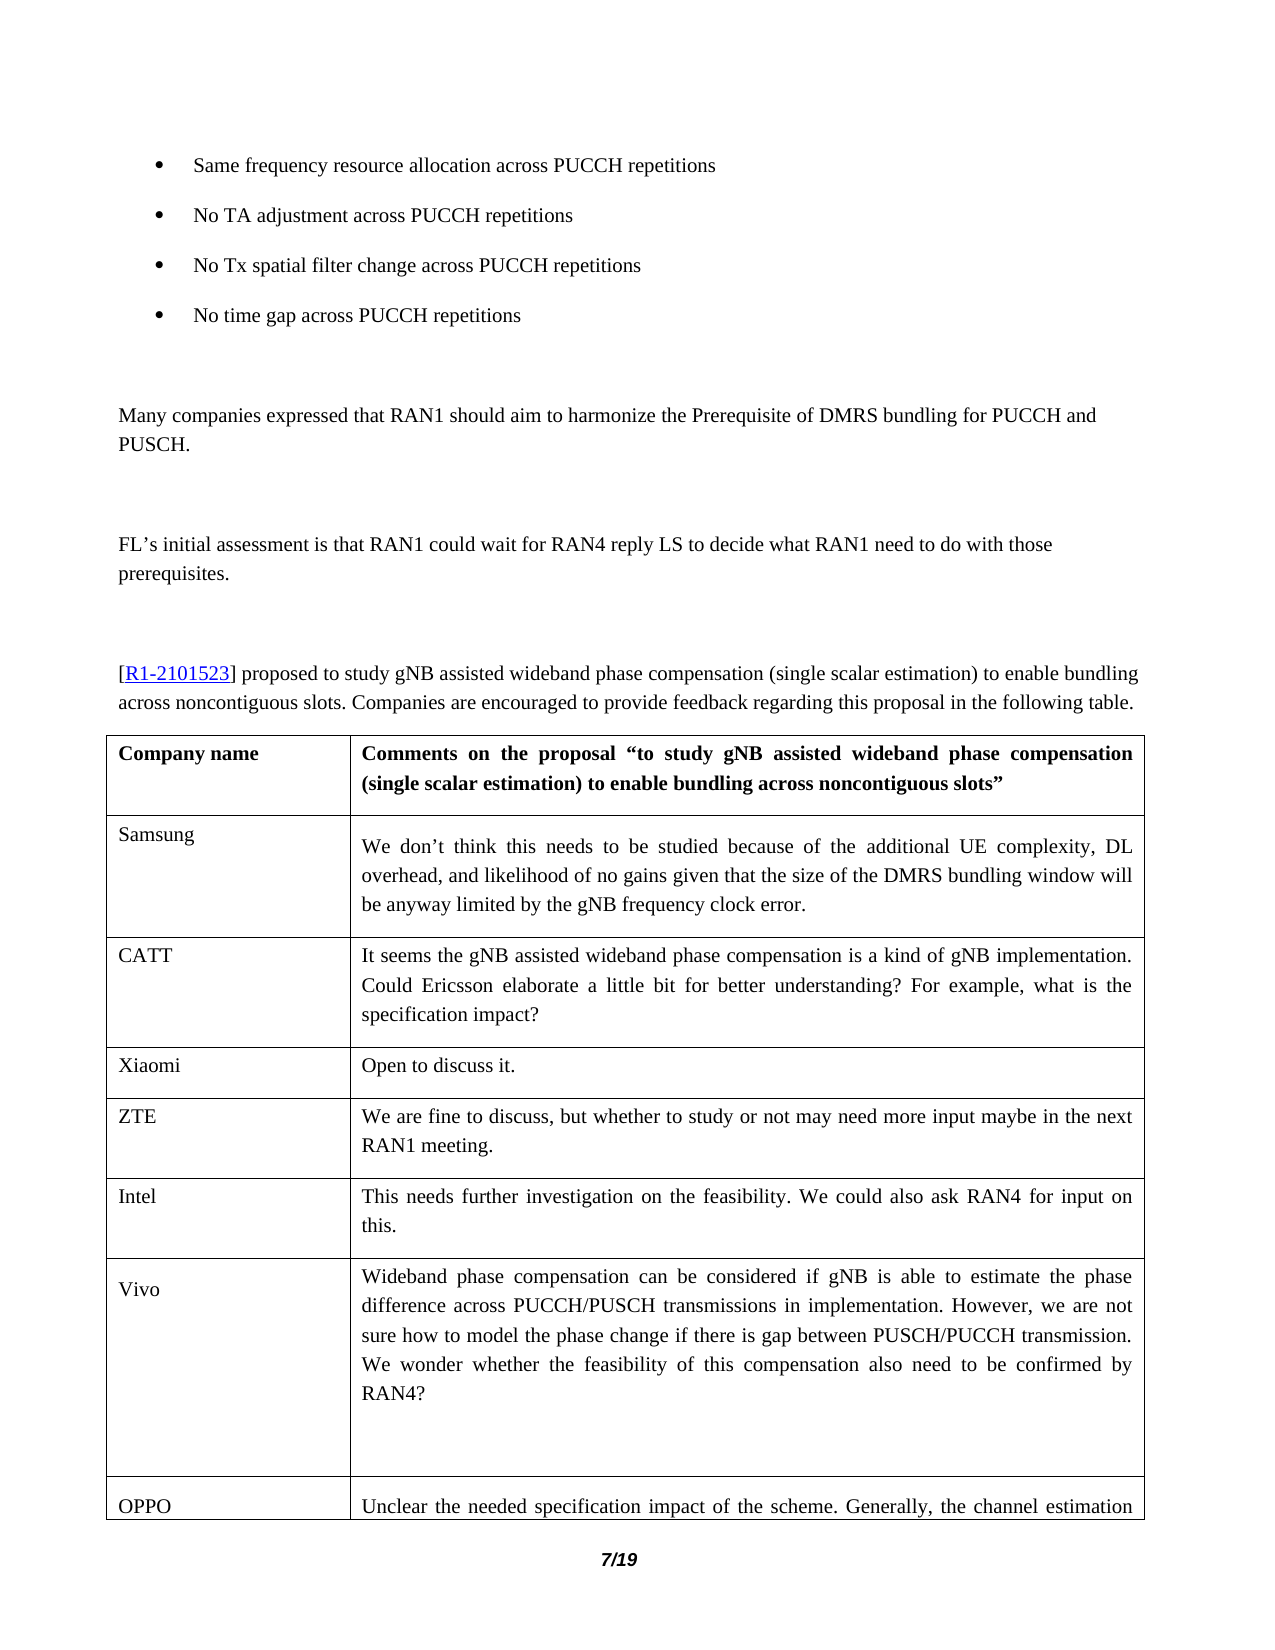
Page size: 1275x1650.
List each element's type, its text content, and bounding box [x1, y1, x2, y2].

table_cell Open to discuss it. [351, 1048, 1144, 1098]
list Same frequency resource allocation across PUCCH repetitions [156, 148, 1157, 177]
table_cell It seems the gNB assisted wideband phase compensation is a kind of gNB implementation. Could Ericsson elaborate a little bit for better understanding? For example, what is the specification impact? [351, 938, 1144, 1047]
table_cell We don’t think this needs to be studied because of the additional UE complexity, DL overhead, and likelihood of no gains given that the size of the DMRS bundling window will be anyway limited by the gNB frequency clock error. [351, 816, 1144, 937]
text Many companies expressed that RAN1 should aim to harmonize the Prerequisite of DMRS bundling for PUCCH and PUSCH. [118, 398, 1157, 456]
table_cell Xiaomi [107, 1048, 350, 1098]
table_cell This needs further investigation on the feasibility. We could also ask RAN4 for input on this. [351, 1179, 1144, 1258]
table_cell Vivo [107, 1259, 350, 1476]
text FL’s initial assessment is that RAN1 could wait for RAN4 reply LS to decide what RAN1 need to do with those prerequisites. [118, 527, 1157, 585]
table_header Comments on the proposal “to study gNB assisted wideband phase compensation (single scalar estimation) to enable bundling across noncontiguous slots” [351, 736, 1144, 815]
text [R1-2101523] proposed to study gNB assisted wideband phase compensation (single scalar estimation) to enable bundling across noncontiguous slots. Companies are encouraged to provide feedback regarding this proposal in the following table. [118, 656, 1157, 714]
table_cell Intel [107, 1179, 350, 1258]
list No time gap across PUCCH repetitions [156, 298, 1157, 327]
list No TA adjustment across PUCCH repetitions [156, 198, 1157, 227]
table_cell Samsung [107, 816, 350, 937]
table_cell ZTE [107, 1099, 350, 1178]
list No Tx spatial filter change across PUCCH repetitions [156, 248, 1157, 277]
table_cell Wideband phase compensation can be considered if gNB is able to estimate the phase difference across PUCCH/PUSCH transmissions in implementation. However, we are not sure how to model the phase change if there is gap between PUSCH/PUCCH transmission. We wonder whether the feasibility of this compensation also need to be confirmed by RAN4? [351, 1259, 1144, 1476]
table_cell OPPO [107, 1477, 350, 1518]
table_cell CATT [107, 938, 350, 1047]
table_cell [351, 1477, 1144, 1518]
table_cell We are fine to discuss, but whether to study or not may need more input maybe in the next RAN1 meeting. [351, 1099, 1144, 1178]
table_header Company name [107, 736, 350, 815]
